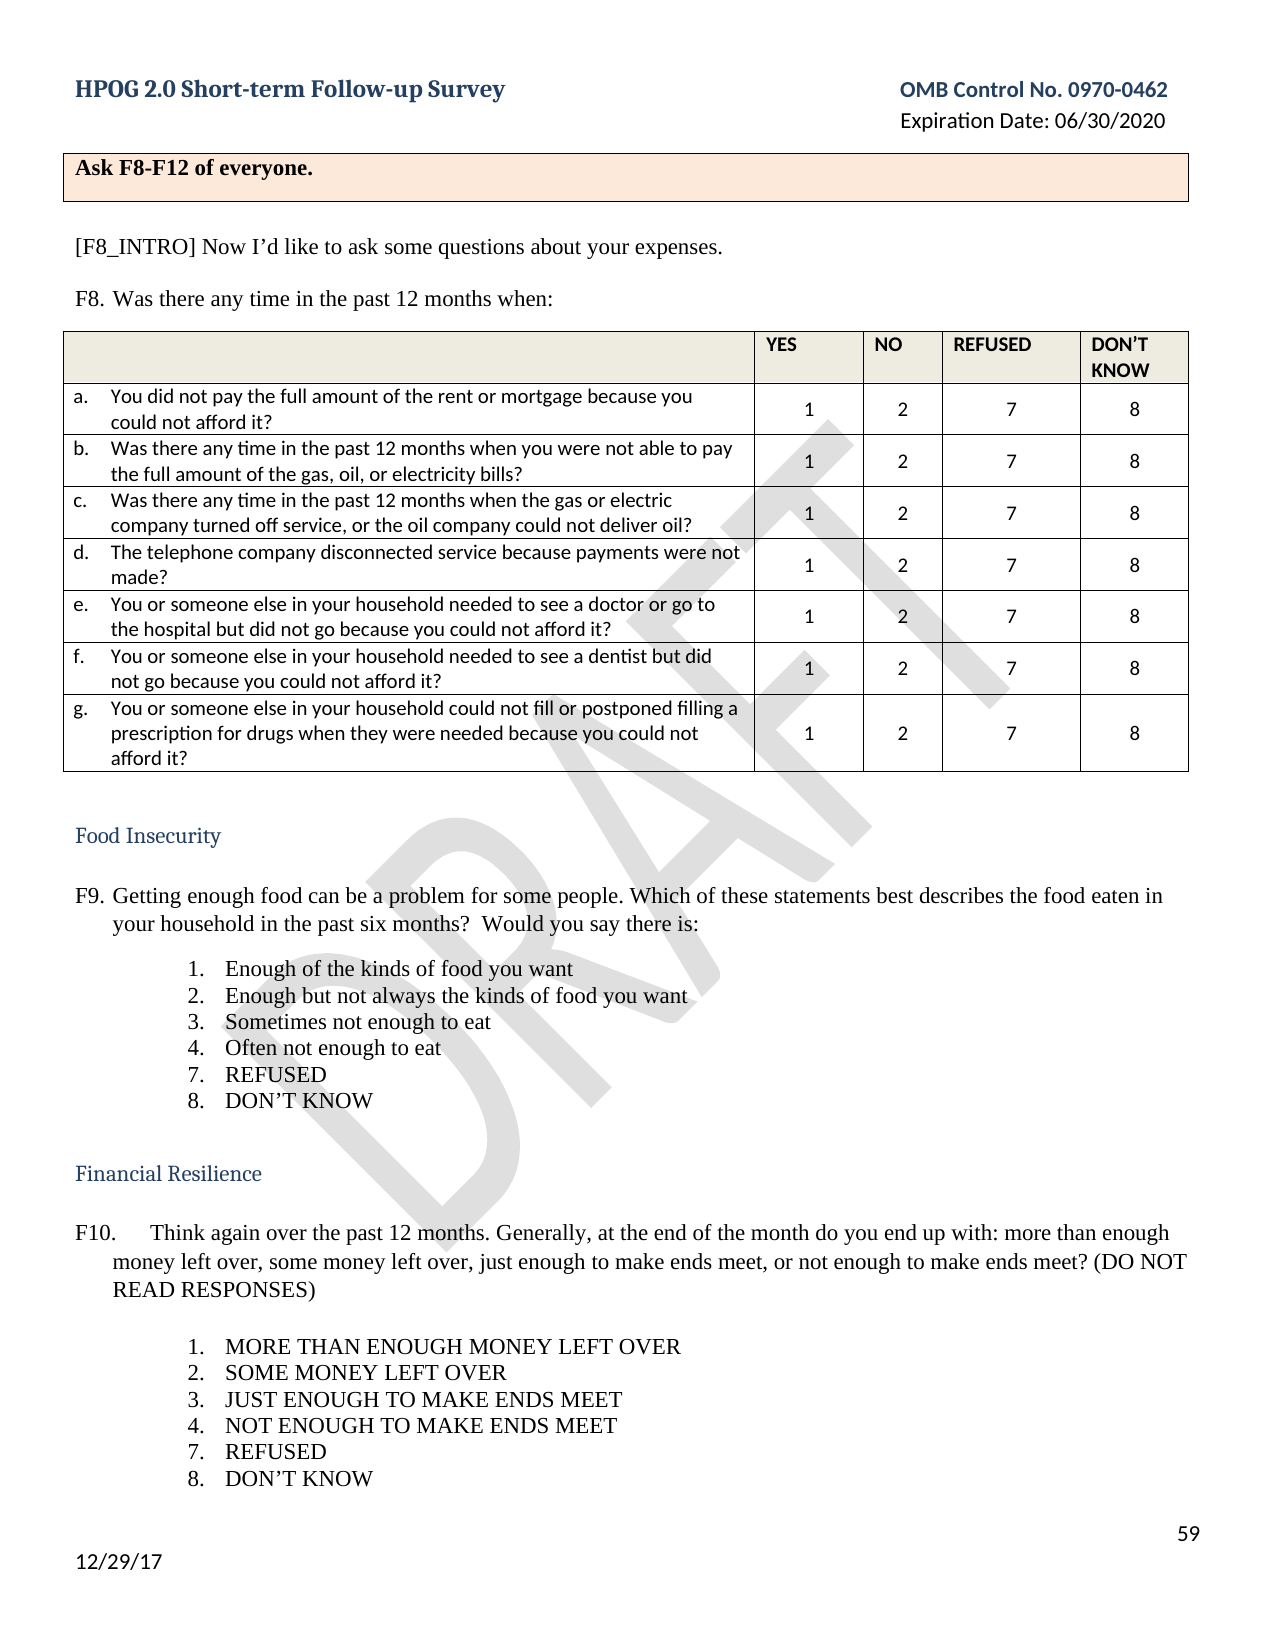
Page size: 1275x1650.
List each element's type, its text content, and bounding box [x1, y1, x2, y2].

table_cell 2 [864, 695, 942, 771]
table_header Ask F8-F12 of everyone. [64, 154, 1188, 201]
list Was there any time in the past 12 months when: [75, 286, 1200, 312]
table_cell 8 [1081, 384, 1188, 434]
table_cell 1 [755, 591, 863, 642]
list Often not enough to eat [187, 1034, 1200, 1061]
table_cell 2 [864, 643, 942, 694]
table_cell 2 [864, 591, 942, 642]
table_cell 7 [943, 591, 1080, 642]
table_cell 8 [1081, 539, 1188, 590]
table_header NO [864, 332, 942, 382]
list Think again over the past 12 months. Generally, at the end of the month do you end up with: more than enough money left over, some money left over, just enough to make ends meet, or not enough to make ends meet? (DO NOT READ RESPONSES) [75, 1219, 1200, 1302]
table_cell 7 [943, 487, 1080, 538]
subtitle Food Insecurity [75, 823, 1200, 849]
table_cell 8 [1081, 435, 1188, 486]
table_cell 7 [943, 539, 1080, 590]
table_header [64, 332, 754, 382]
table_cell 2 [864, 435, 942, 486]
list Enough but not always the kinds of food you want [187, 982, 1200, 1008]
table_cell 7 [943, 643, 1080, 694]
table_cell The telephone company disconnected service because payments were not made? [64, 539, 754, 590]
table_cell 8 [1081, 591, 1188, 642]
table_cell Was there any time in the past 12 months when the gas or electric company turned off service, or the oil company could not deliver oil? [64, 487, 754, 538]
table_cell 1 [755, 384, 863, 434]
table_cell 1 [755, 539, 863, 590]
text 8. DON’T KNOW [187, 1465, 1200, 1491]
table_cell 8 [1081, 643, 1188, 694]
table_header REFUSED [943, 332, 1080, 382]
list MORE THAN ENOUGH MONEY LEFT OVER [187, 1333, 1200, 1359]
list Enough of the kinds of food you want [187, 955, 1200, 982]
list NOT ENOUGH TO MAKE ENDS MEET [187, 1412, 1200, 1438]
table_cell 8 [1081, 695, 1188, 771]
list Sometimes not enough to eat [187, 1008, 1200, 1034]
table_cell 1 [755, 435, 863, 486]
table_cell 2 [864, 539, 942, 590]
table_cell 2 [864, 384, 942, 434]
table_header DON’T KNOW [1081, 332, 1188, 382]
table_cell Was there any time in the past 12 months when you were not able to pay the full amount of the gas, oil, or electricity bills? [64, 435, 754, 486]
list SOME MONEY LEFT OVER [187, 1359, 1200, 1386]
table_cell 7 [943, 384, 1080, 434]
text 7. REFUSED [187, 1438, 1200, 1465]
table_cell 1 [755, 487, 863, 538]
table_cell 7 [943, 435, 1080, 486]
table_cell You did not pay the full amount of the rent or mortgage because you could not afford it? [64, 384, 754, 434]
text [F8_INTRO] Now I’d like to ask some questions about your expenses. [75, 233, 1200, 259]
table_header YES [755, 332, 863, 382]
table_cell 7 [943, 695, 1080, 771]
text 8. DON’T KNOW [187, 1087, 1200, 1113]
table_cell 1 [755, 643, 863, 694]
table_cell You or someone else in your household needed to see a doctor or go to the hospital but did not go because you could not afford it? [64, 591, 754, 642]
text 7. REFUSED [187, 1061, 1200, 1087]
table_cell 2 [864, 487, 942, 538]
list Getting enough food can be a problem for some people. Which of these statements best describes the food eaten in your household in the past six months? Would you say there is: [75, 882, 1200, 937]
list JUST ENOUGH TO MAKE ENDS MEET [187, 1386, 1200, 1412]
subtitle Financial Resilience [75, 1161, 1200, 1187]
table_cell You or someone else in your household could not fill or postponed filling a prescription for drugs when they were needed because you could not afford it? [64, 695, 754, 771]
table_cell You or someone else in your household needed to see a dentist but did not go because you could not afford it? [64, 643, 754, 694]
table_cell 1 [755, 695, 863, 771]
table_cell 8 [1081, 487, 1188, 538]
